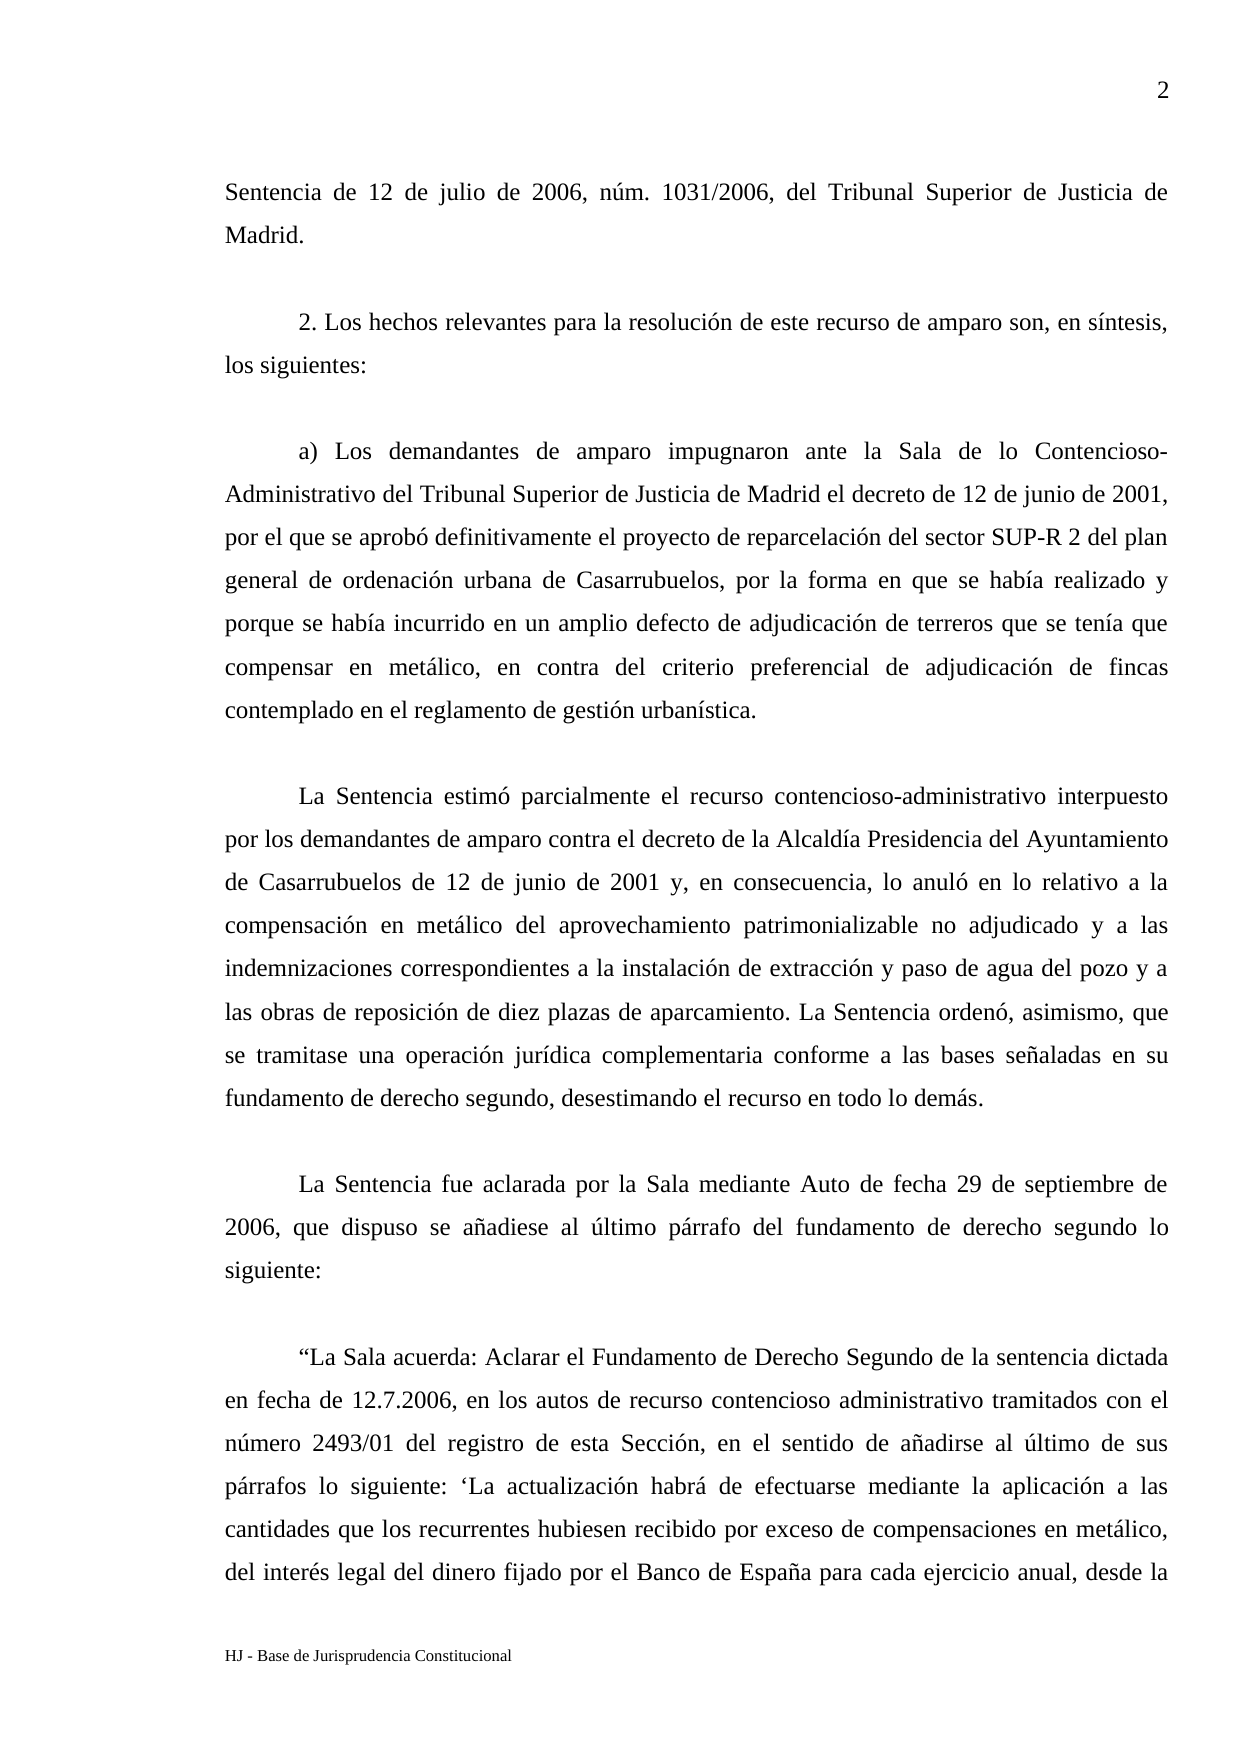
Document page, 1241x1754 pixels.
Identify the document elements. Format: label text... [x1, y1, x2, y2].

text a) Los demandantes de amparo impugnaron ante la Sala de lo Contencioso-Administrativo del Tribunal Superior de Justicia de Madrid el decreto de 12 de junio de 2001, por el que se aprobó definitivamente el proyecto de reparcelación del sector SUP-R 2 del plan general de ordenación urbana de Casarrubuelos, por la forma en que se había realizado y porque se había incurrido en un amplio defecto de adjudicación de terreros que se tenía que compensar en metálico, en contra del criterio preferencial de adjudicación de fincas contemplado en el reglamento de gestión urbanística. [224, 436, 1169, 723]
text La Sentencia estimó parcialmente el recurso contencioso-administrativo interpuesto por los demandantes de amparo contra el decreto de la Alcaldía Presidencia del Ayuntamiento de Casarrubuelos de 12 de junio de 2001 y, en consecuencia, lo anuló en lo relativo a la compensación en metálico del aprovechamiento patrimonializable no adjudicado y a las indemnizaciones correspondientes a la instalación de extracción y paso de agua del pozo y a las obras de reposición de diez plazas de aparcamiento. La Sentencia ordenó, asimismo, que se tramitase una operación jurídica complementaria conforme a las bases señaladas en su fundamento de derecho segundo, desestimando el recurso en todo lo demás. [224, 781, 1169, 1112]
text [224, 177, 1169, 249]
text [224, 1342, 1169, 1586]
text 2. Los hechos relevantes para la resolución de este recurso de amparo son, en síntesis, los siguientes: [224, 307, 1169, 378]
text La Sentencia fue aclarada por la Sala mediante Auto de fecha 29 de septiembre de 2006, que dispuso se añadiese al último párrafo del fundamento de derecho segundo lo siguiente: [224, 1169, 1169, 1284]
